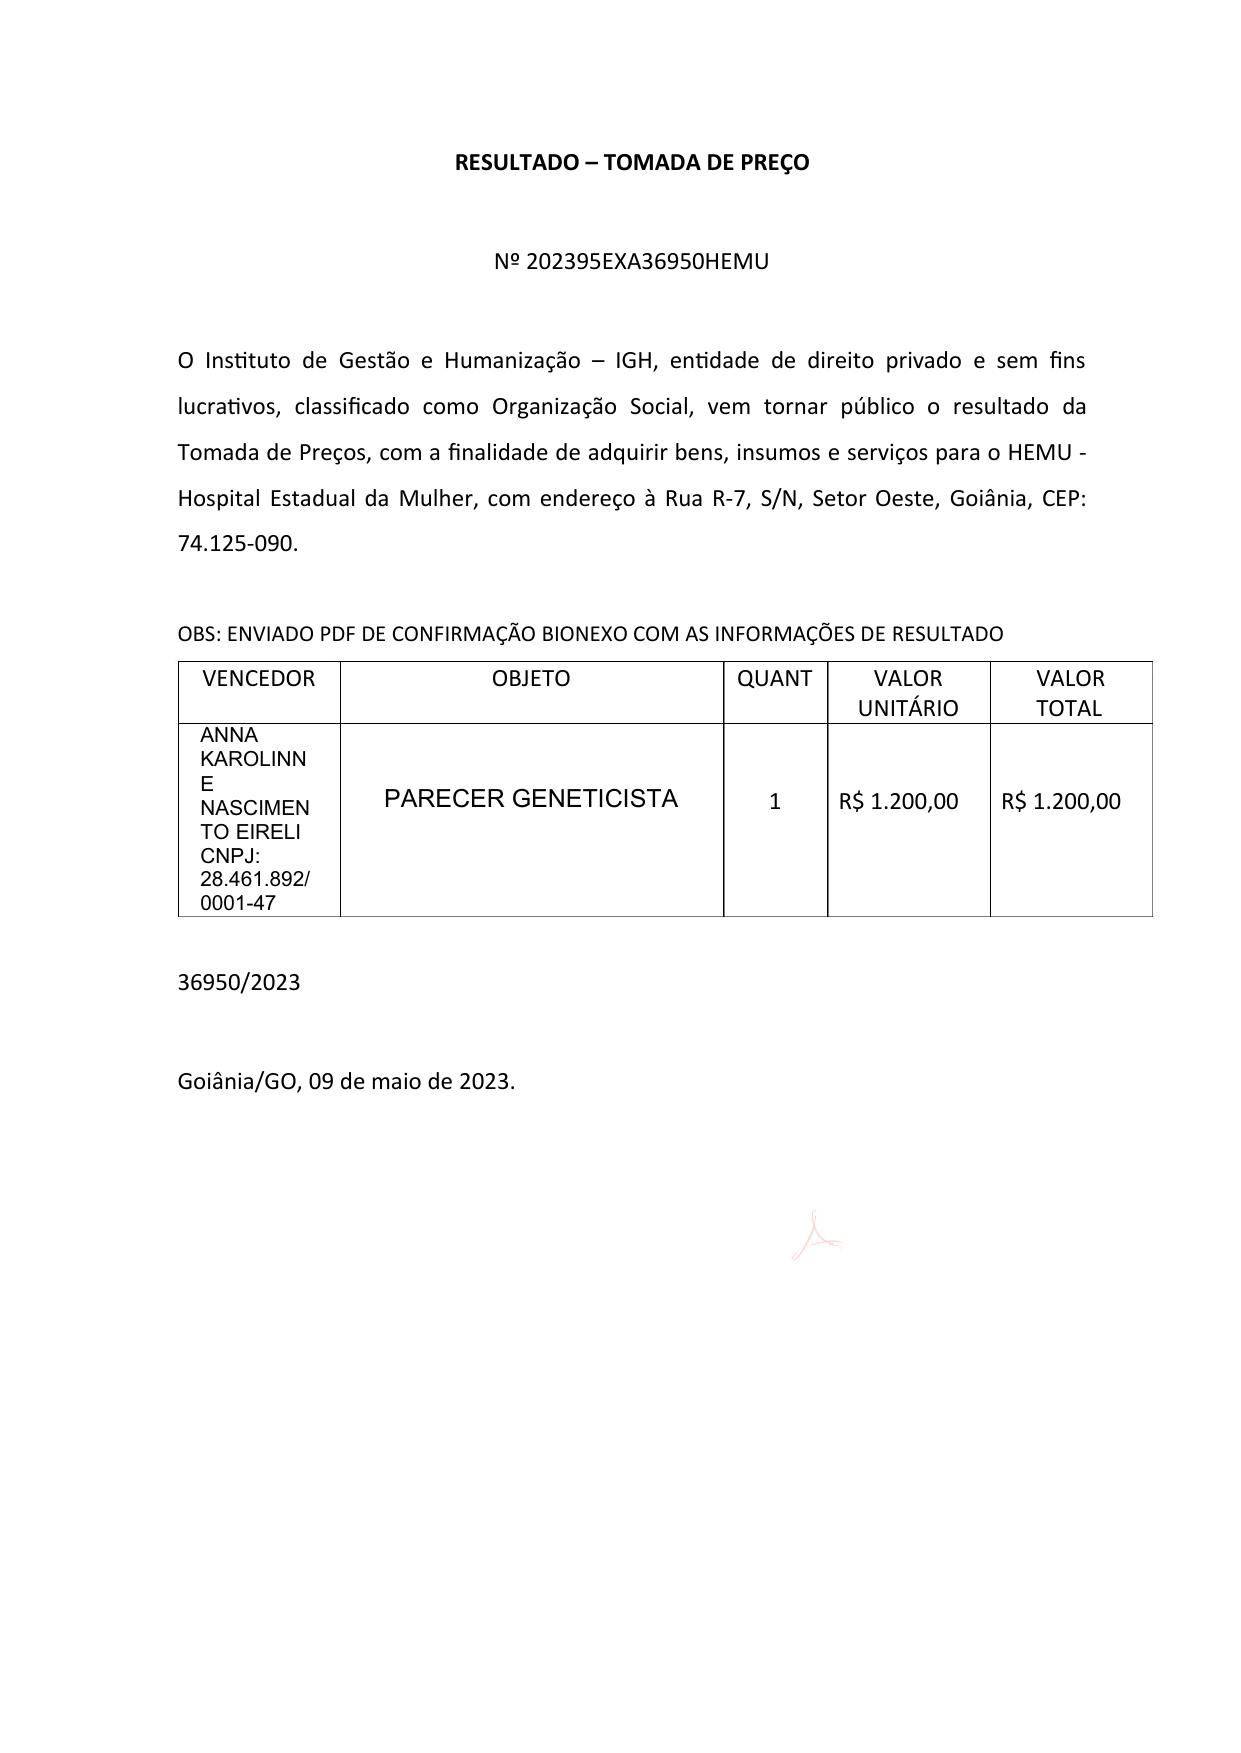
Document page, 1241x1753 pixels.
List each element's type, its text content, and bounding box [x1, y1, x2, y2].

text E [200, 772, 335, 796]
text 001-47 [212, 892, 335, 915]
picture [789, 1207, 844, 1262]
text 8.461.892/ [212, 868, 335, 891]
text R$ 1.200,00 [838, 785, 984, 816]
text R$ 1.200,00 [1001, 785, 1146, 816]
text TO EIRELI [200, 821, 335, 844]
text TOTAL [1036, 692, 1130, 723]
text VALOR [873, 662, 984, 692]
text OBJETO [492, 662, 596, 692]
text NASCIMEN [200, 796, 335, 820]
text CNPJ: [200, 844, 335, 868]
text 36950/2023 [177, 966, 326, 997]
text VALOR [1036, 662, 1130, 692]
text Hospital Estadual da Mulher, com endereço à Rua R-7, S/N, Setor Oeste, Goiânia, CEP: [177, 482, 1112, 512]
text QUANT [737, 662, 837, 692]
text VENCEDOR [202, 662, 341, 692]
picture [175, 658, 1155, 919]
text 1 [768, 785, 806, 816]
text KAROLINN [200, 748, 335, 772]
text PARECER GENETICISTA [384, 785, 703, 813]
text 74.125-090. [177, 527, 324, 558]
text Goiânia/GO, 09 de maio de 2023. [177, 1065, 541, 1096]
text Tomada de Preços, com a finalidade de adquirir bens, insumos e serviços para o HEMU - [177, 436, 1112, 466]
text ANNA [200, 724, 283, 747]
text OBS: ENVIADO PDF DE CONFIRMAÇÃO BIONEXO COM AS INFORMAÇÕES DE RESULTADO [177, 618, 1027, 647]
text RESULTADO – TOMADA DE PREÇO [454, 146, 834, 176]
text lucrativos, classificado como Organização Social, vem tornar público o resultado da [177, 390, 1112, 421]
text O Instituto de Gestão e Humanização – IGH, entidade de direito privado e sem fins [177, 344, 1112, 374]
text UNITÁRIO [857, 692, 984, 723]
text Nº 202395EXA36950HEMU [493, 245, 795, 275]
